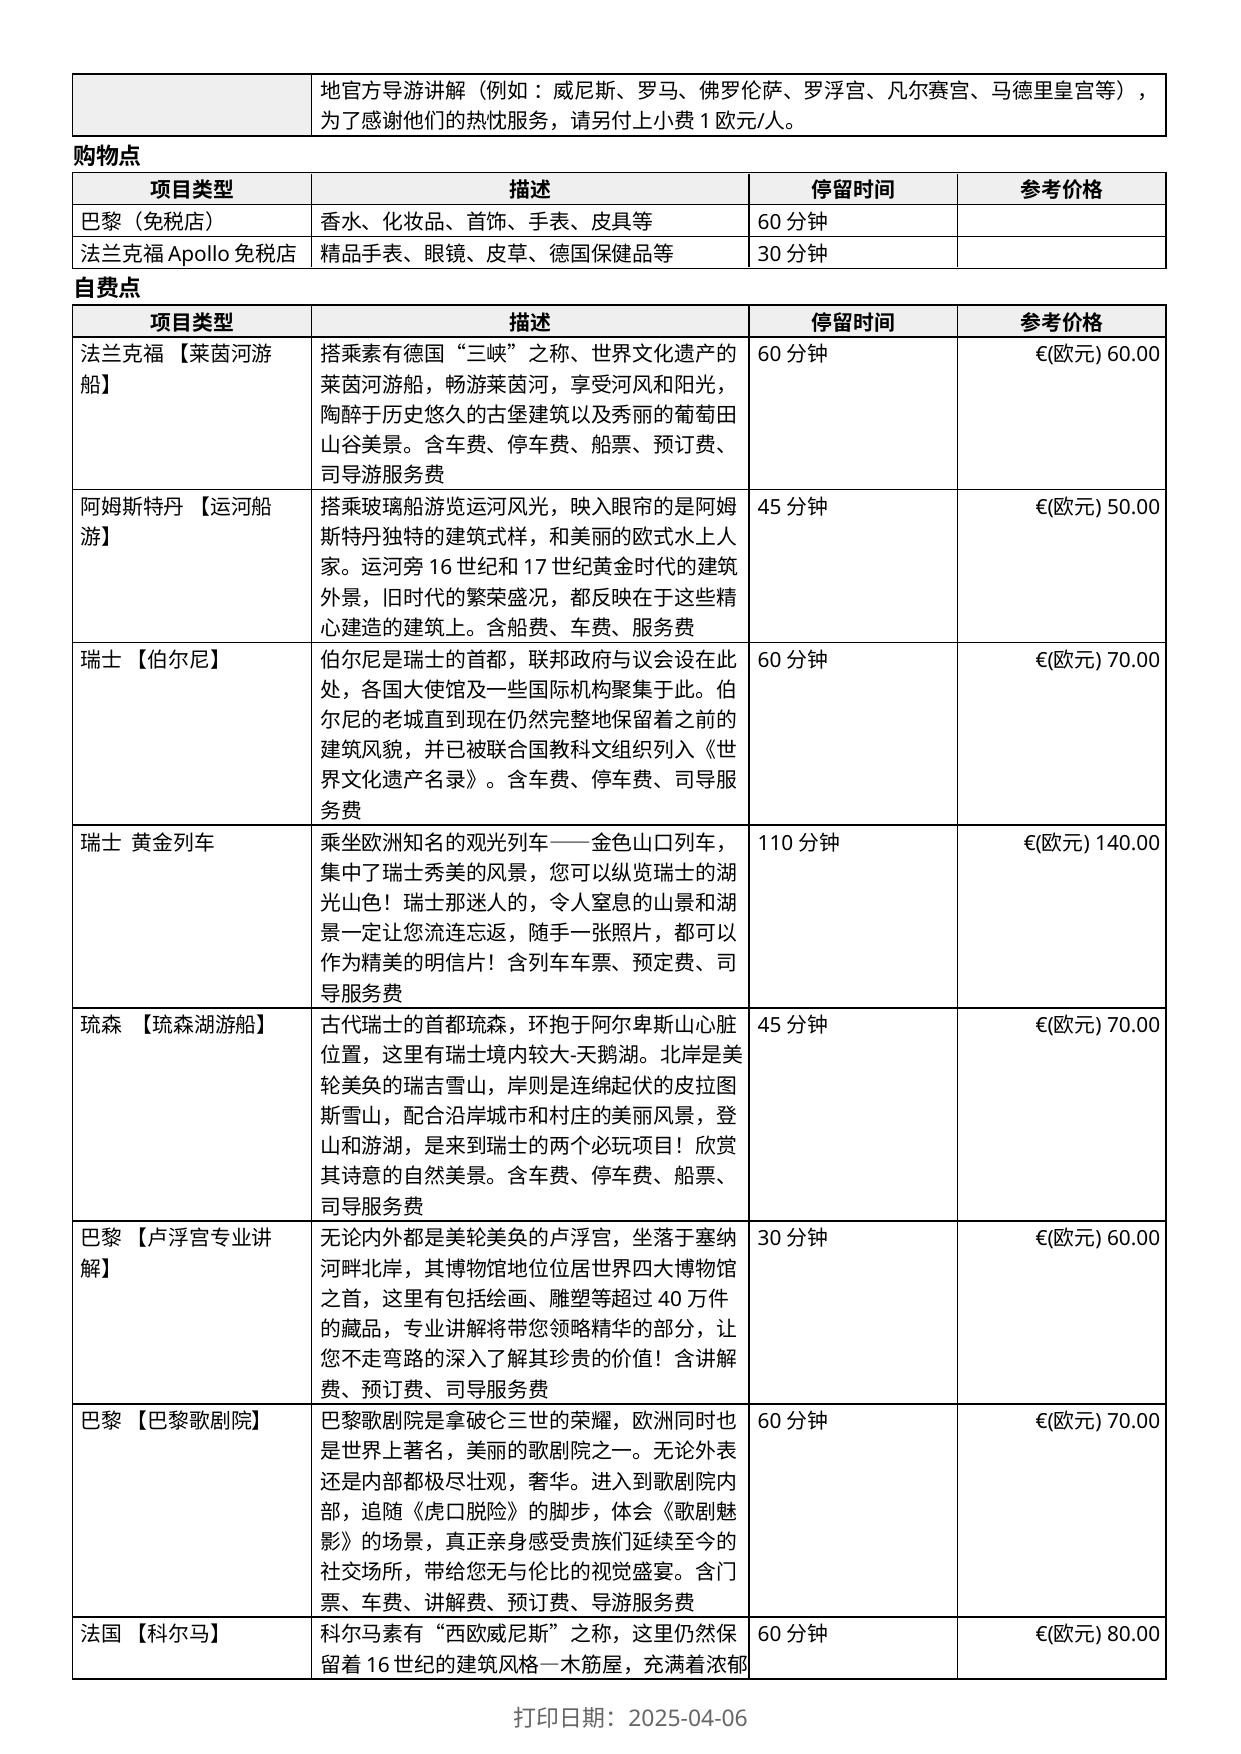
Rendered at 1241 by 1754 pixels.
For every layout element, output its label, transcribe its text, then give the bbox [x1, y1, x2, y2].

table_header 参考价格 [958, 306, 1165, 336]
table_cell 巴黎 【卢浮宫专业讲解】 [73, 1222, 311, 1403]
table_cell €(欧元) 70.00 [958, 643, 1165, 824]
table_cell 巴黎（免税店） [73, 205, 311, 236]
table_cell €(欧元) 60.00 [958, 338, 1165, 489]
table_cell [958, 205, 1165, 236]
table_cell 法国 【科尔马】 [73, 1618, 311, 1678]
table_header 参考价格 [958, 173, 1165, 204]
table_cell 搭乘玻璃船游览运河风光，映入眼帘的是阿姆斯特丹独特的建筑式样，和美丽的欧式水上人家。运河旁16世纪和17世纪黄金时代的建筑外景，旧时代的繁荣盛况，都反映在于这些精心建造的建筑上。含船费、车费、服务费 [312, 490, 748, 641]
table_header 描述 [312, 306, 748, 336]
table_cell 费用不包含 [73, 75, 311, 135]
table_header 描述 [312, 173, 749, 204]
table_cell 琉森 【琉森湖游船】 [73, 1009, 311, 1220]
table_cell €(欧元) 140.00 [958, 826, 1165, 1007]
table_cell €(欧元) 80.00 [958, 1618, 1165, 1678]
table_cell 古代瑞士的首都琉森，环抱于阿尔卑斯山心脏位置，这里有瑞士境内较大-天鹅湖。北岸是美轮美奂的瑞吉雪山，岸则是连绵起伏的皮拉图斯雪山，配合沿岸城市和村庄的美丽风景，登山和游湖，是来到瑞士的两个必玩项目！欣赏其诗意的自然美景。 [312, 1009, 748, 1220]
table_cell 巴黎歌剧院是拿破仑三世的荣耀，欧洲同时也是世界上著名，美丽的歌剧院之一。无论外表还是内部都极尽壮观，奢华。进入到歌剧院内部，追随《虎口脱险》的脚步，体会《歌剧魅影》的场景，真正亲身感受贵族们延续至今的社交场所，带给您无与伦比的视觉盛宴。 [312, 1405, 748, 1616]
table_header 项目类型 [73, 306, 311, 336]
table_cell 60 分钟 [750, 643, 957, 824]
table_cell [958, 237, 1165, 267]
table_cell 30 分钟 [750, 1222, 957, 1403]
text 购物点 [73, 138, 1167, 171]
table_cell 60 分钟 [750, 1618, 957, 1678]
table_cell 60 分钟 [750, 338, 957, 489]
table_cell €(欧元) 60.00 [958, 1222, 1165, 1403]
table_cell 伯尔尼是瑞士的首都，联邦政府与议会设在此处，各国大使馆及一些国际机构聚集于此。伯尔尼的老城直到现在仍然完整地保留着之前的建筑风貌，并已被联合国教科文组织列入《世界文化遗产名录》。 [312, 643, 748, 824]
table_cell 无论内外都是美轮美奂的卢浮宫，坐落于塞纳河畔北岸，其博物馆地位位居世界四大博物馆之首，这里有包括绘画、雕塑等超过 40 万件的藏品，专业讲解将带您领略精华的部分，让您不走弯路的深入了解其珍贵的价值！ [312, 1222, 748, 1403]
table_cell 瑞士 【伯尔尼】 [73, 643, 311, 824]
table_cell 30 分钟 [750, 237, 957, 267]
table_cell 香水、化妆品、首饰、手表、皮具等 [312, 205, 748, 236]
table_cell 45 分钟 [750, 490, 957, 641]
table_cell 法兰克福Apollo免税店 [73, 237, 311, 267]
table_cell 乘坐欧洲知名的观光列车——金色山口列车，集中了瑞士秀美的风景，您可以纵览瑞士的湖光山色！瑞士那迷人的，令人窒息的山景和湖景一定让您流连忘返，随手一张照片，都可以作为精美的明信片！ [312, 826, 748, 1007]
table_cell 巴黎 【巴黎歌剧院】 [73, 1405, 311, 1616]
table_cell 精品手表、眼镜、皮草、德国保健品等 [312, 237, 748, 267]
table_header 项目类型 [73, 173, 311, 204]
table_header 停留时间 [750, 173, 957, 204]
table_cell 60 分钟 [750, 205, 957, 236]
table_cell €(欧元) 70.00 [958, 1405, 1165, 1616]
table_cell 法兰克福 【莱茵河游船】 [73, 338, 311, 489]
text 自费点 [73, 270, 1167, 303]
table_cell 瑞士 黄金列车 [73, 826, 311, 1007]
table_cell €(欧元) 70.00 [958, 1009, 1165, 1220]
table_cell 搭乘素有德国“三峡”之称、世界文化遗产的莱茵河游船，畅游莱茵河，享受河风和阳光，陶醉于历史悠久的古堡建筑以及秀丽的葡萄田山谷美景。 [312, 338, 748, 489]
table_header 停留时间 [750, 306, 957, 336]
table_cell 45 分钟 [750, 1009, 957, 1220]
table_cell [312, 1618, 748, 1678]
table_cell 60 分钟 [750, 1405, 957, 1616]
table_cell 110 分钟 [750, 826, 957, 1007]
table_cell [312, 75, 1165, 135]
table_cell €(欧元) 50.00 [958, 490, 1165, 641]
table_cell 阿姆斯特丹 【运河船游】 [73, 490, 311, 641]
